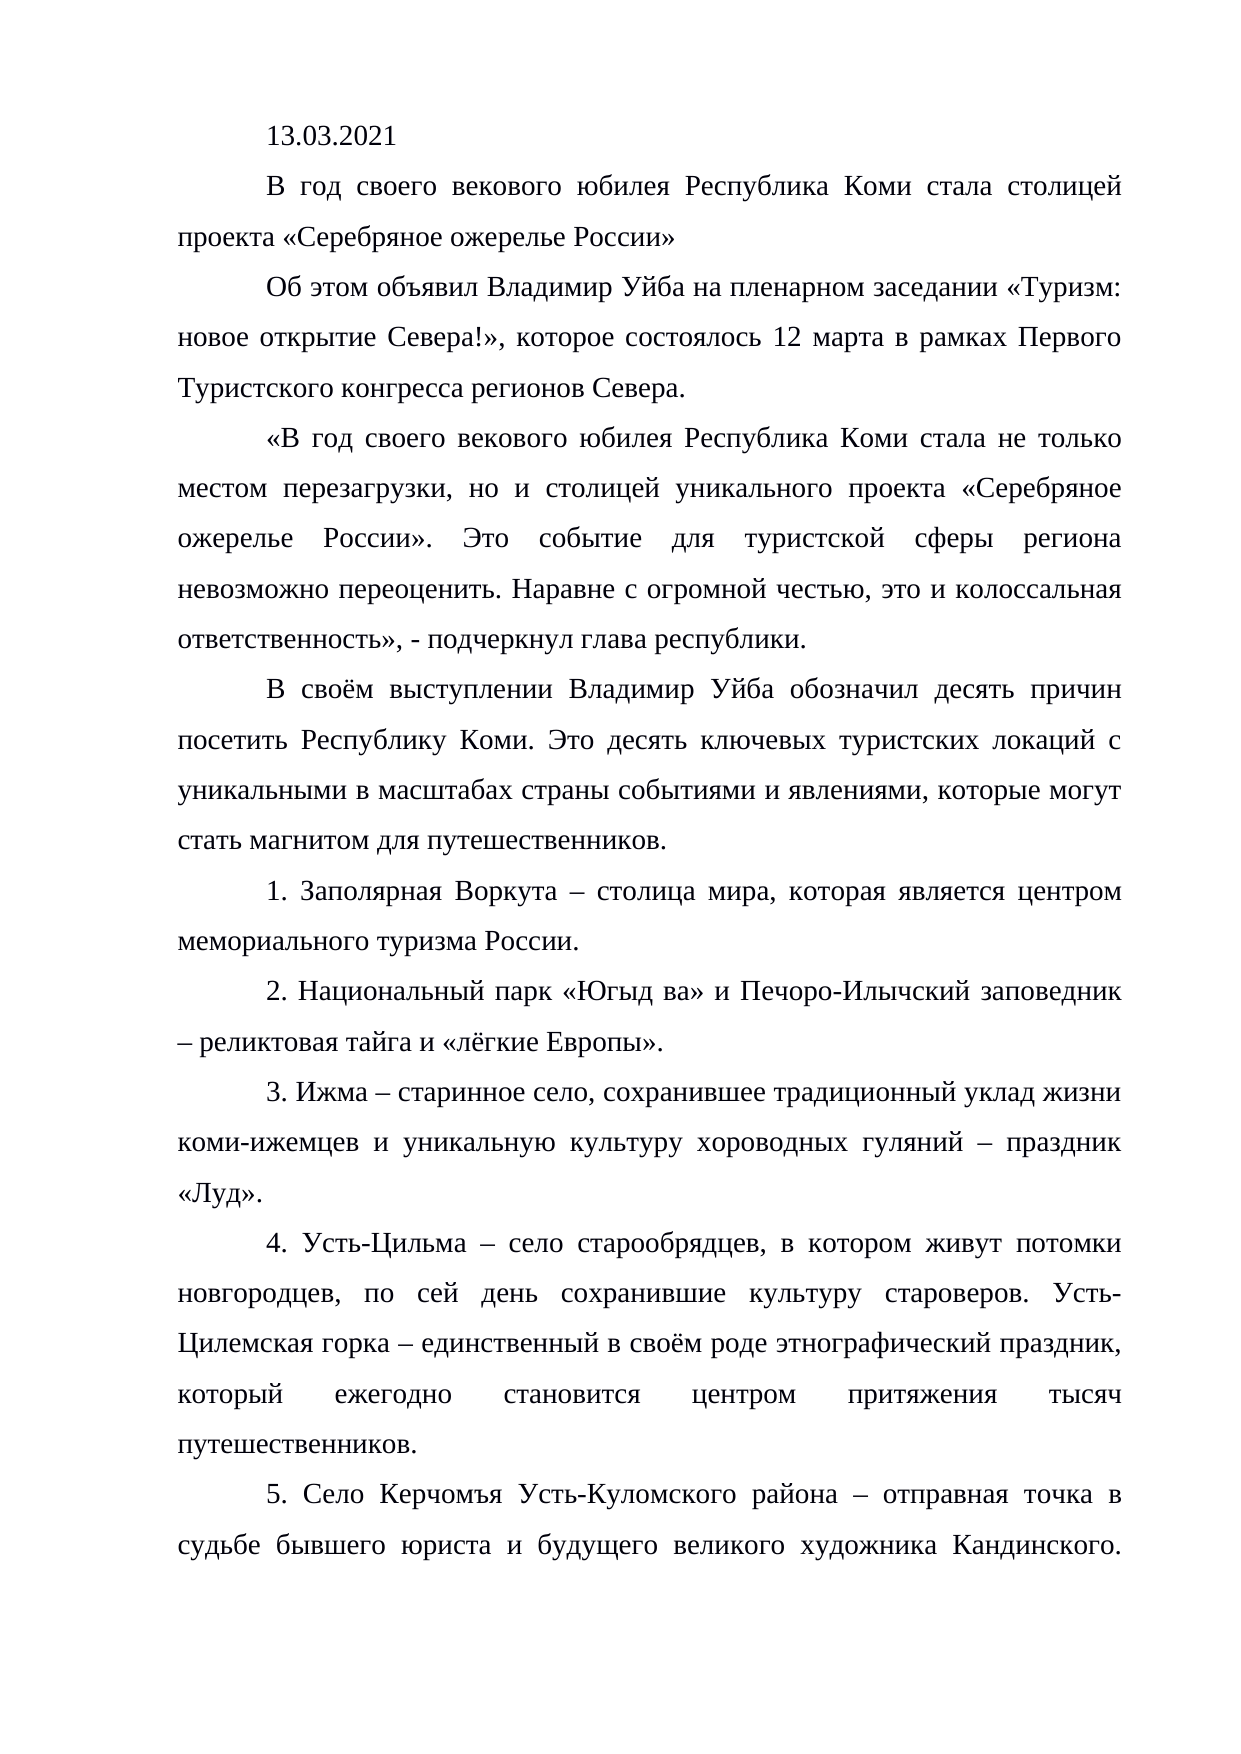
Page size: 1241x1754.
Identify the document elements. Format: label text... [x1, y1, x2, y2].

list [177, 1477, 1122, 1560]
list Об этом объявил Владимир Уйба на пленарном заседании «Туризм: новое открытие Севера!», которое состоялось 12 марта в рамках Первого Туристского конгресса регионов Севера. [177, 269, 1122, 403]
list 3. Ижма – старинное село, сохранившее традиционный уклад жизни коми-ижемцев и уникальную культуру хороводных гуляний – праздник «Луд». [177, 1074, 1122, 1208]
list 4. Усть-Цильма – село старообрядцев, в котором живут потомки новгородцев, по сей день сохранившие культуру староверов. Усть-Цилемская горка – единственный в своём роде этнографический праздник, который ежегодно становится центром притяжения тысяч путешественников. [177, 1225, 1122, 1460]
list «В год своего векового юбилея Республика Коми стала не только местом перезагрузки, но и столицей уникального проекта «Серебряное ожерелье России». Это событие для туристской сферы региона невозможно переоценить. Наравне с огромной честью, это и колоссальная ответственность», - подчеркнул глава республики. [177, 420, 1122, 655]
list 2. Национальный парк «Югыд ва» и Печоро-Илычский заповедник – реликтовая тайга и «лёгкие Европы». [177, 973, 1122, 1057]
list В своём выступлении Владимир Уйба обозначил десять причин посетить Республику Коми. Это десять ключевых туристских локаций с уникальными в масштабах страны событиями и явлениями, которые могут стать магнитом для путешественников. [177, 672, 1122, 856]
list В год своего векового юбилея Республика Коми стала столицей проекта «Серебряное ожерелье России» [177, 168, 1122, 252]
list 1. Заполярная Воркута – столица мира, которая является центром мемориального туризма России. [177, 873, 1122, 957]
subtitle 13.03.2021 [177, 118, 1122, 152]
